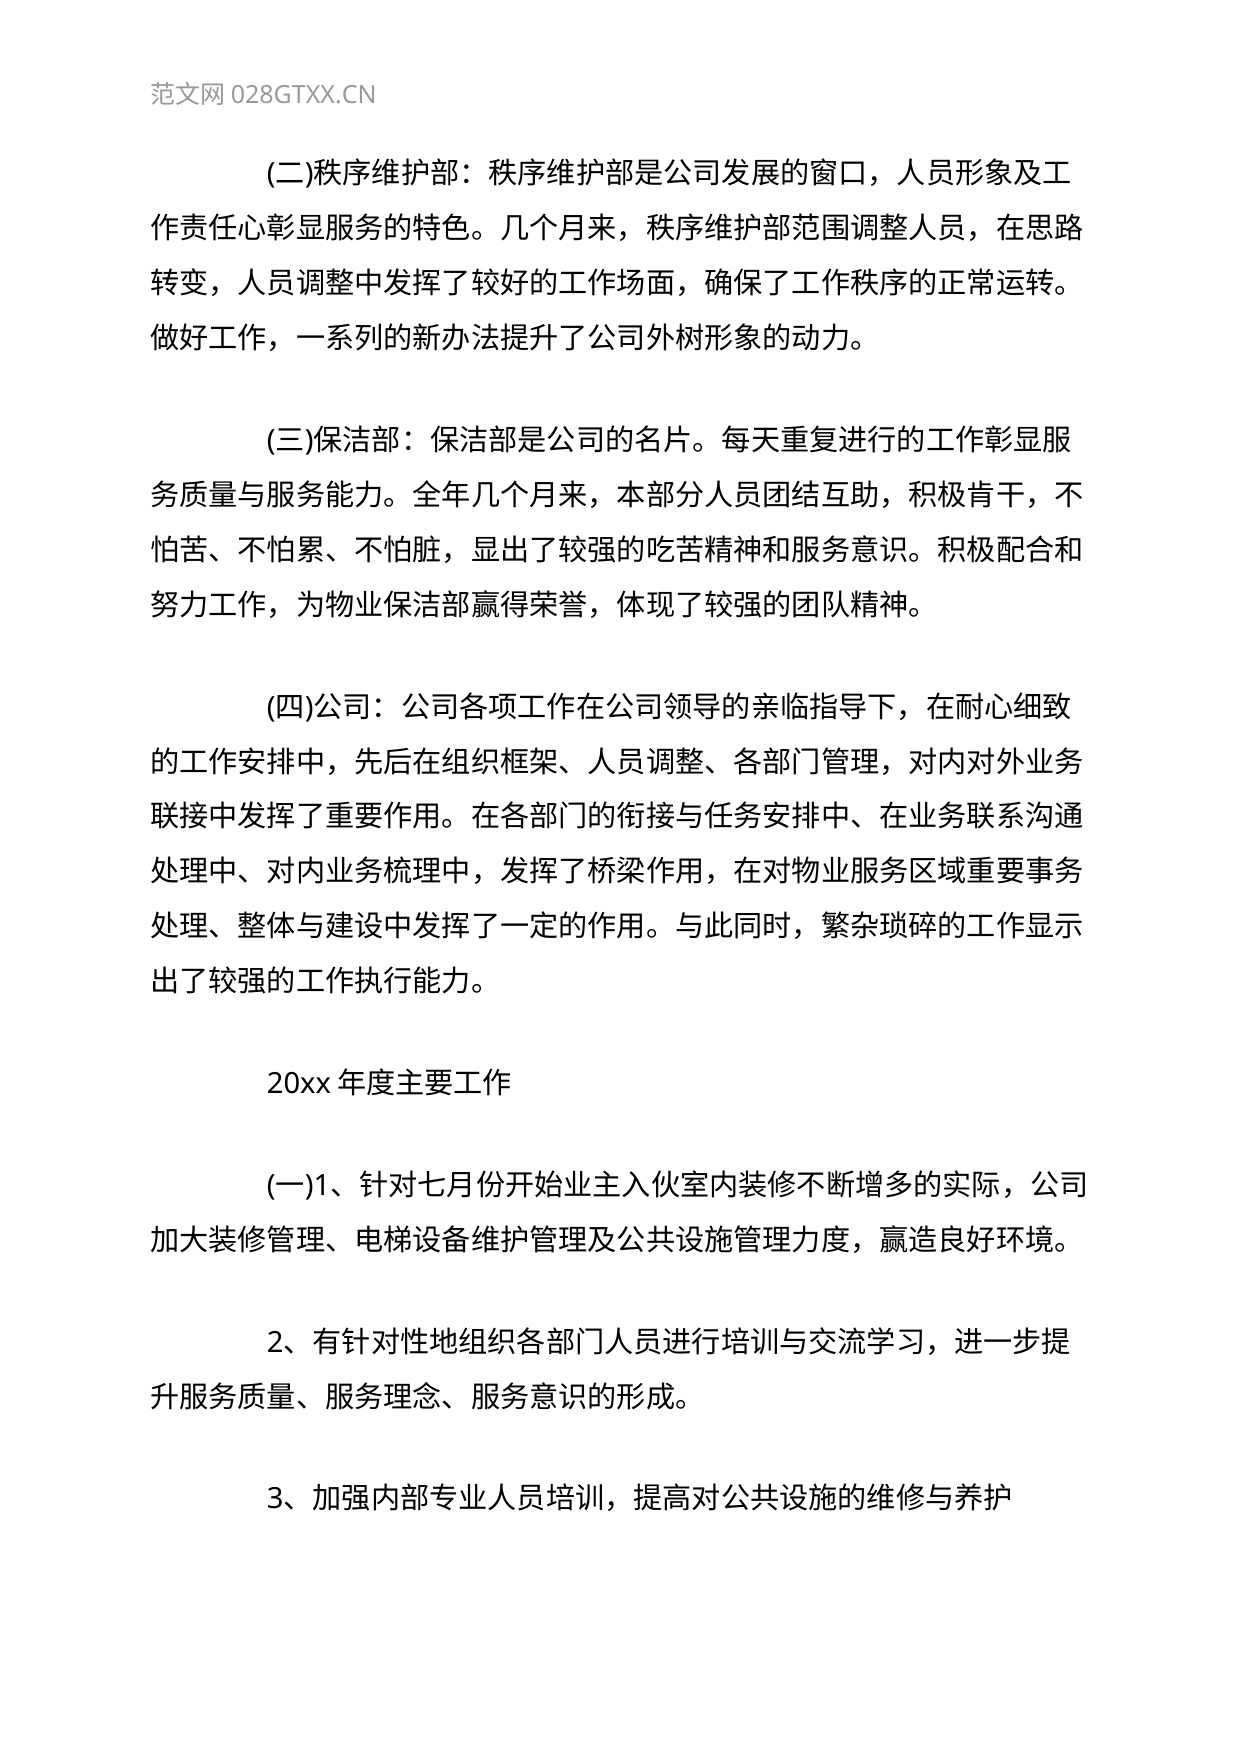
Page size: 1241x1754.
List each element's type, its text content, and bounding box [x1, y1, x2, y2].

text 3、加强内部专业人员培训，提高对公共设施的维修与养护 [150, 1475, 1090, 1517]
text (二)秩序维护部：秩序维护部是公司发展的窗口，人员形象及工作责任心彰显服务的特色。几个月来，秩序维护部范围调整人员，在思路转变，人员调整中发挥了较好的工作场面，确保了工作秩序的正常运转。做好工作，一系列的新办法提升了公司外树形象的动力。 [150, 150, 1090, 357]
text 20xx年度主要工作 [150, 1059, 1090, 1102]
text (一)1、针对七月份开始业主入伙室内装修不断增多的实际，公司加大装修管理、电梯设备维护管理及公共设施管理力度，赢造良好环境。 [150, 1161, 1090, 1259]
text (四)公司：公司各项工作在公司领导的亲临指导下，在耐心细致的工作安排中，先后在组织框架、人员调整、各部门管理，对内对外业务联接中发挥了重要作用。在各部门的衔接与任务安排中、在业务联系沟通处理中、对内业务梳理中，发挥了桥梁作用，在对物业服务区域重要事务处理、整体与建设中发挥了一定的作用。与此同时，繁杂琐碎的工作显示出了较强的工作执行能力。 [150, 683, 1090, 1000]
text (三)保洁部：保洁部是公司的名片。每天重复进行的工作彰显服务质量与服务能力。全年几个月来，本部分人员团结互助，积极肯干，不怕苦、不怕累、不怕脏，显出了较强的吃苦精神和服务意识。积极配合和努力工作，为物业保洁部赢得荣誉，体现了较强的团队精神。 [150, 417, 1090, 624]
text 2、有针对性地组织各部门人员进行培训与交流学习，进一步提升服务质量、服务理念、服务意识的形成。 [150, 1318, 1090, 1416]
